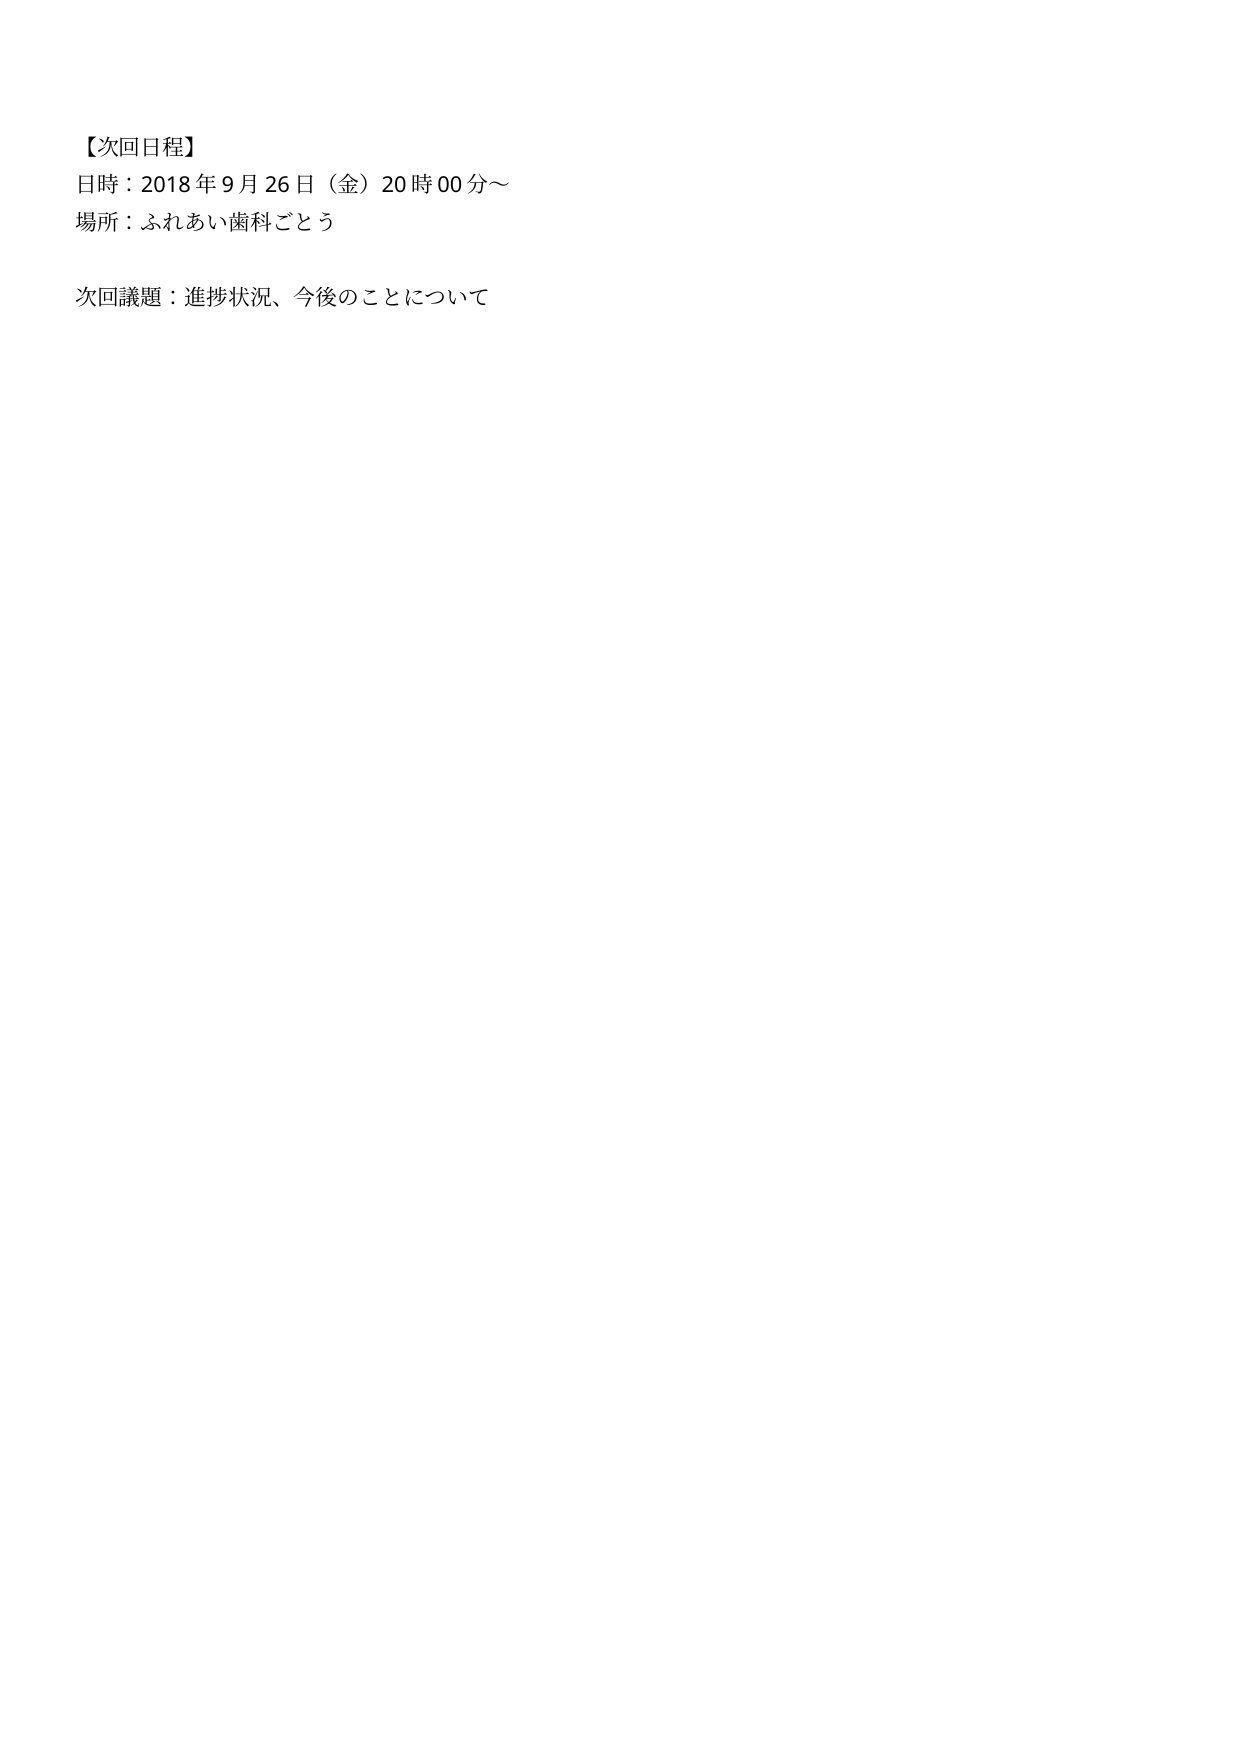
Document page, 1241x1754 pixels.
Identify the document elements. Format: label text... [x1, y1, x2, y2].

text 場所：ふれあい歯科ごとう [75, 202, 1165, 239]
text 次回議題：進捗状況、今後のことについて [75, 277, 1165, 314]
text 日時：2018年9月26日（金）20時00分～ [75, 164, 1165, 202]
text 【次回日程】 [75, 127, 1165, 164]
